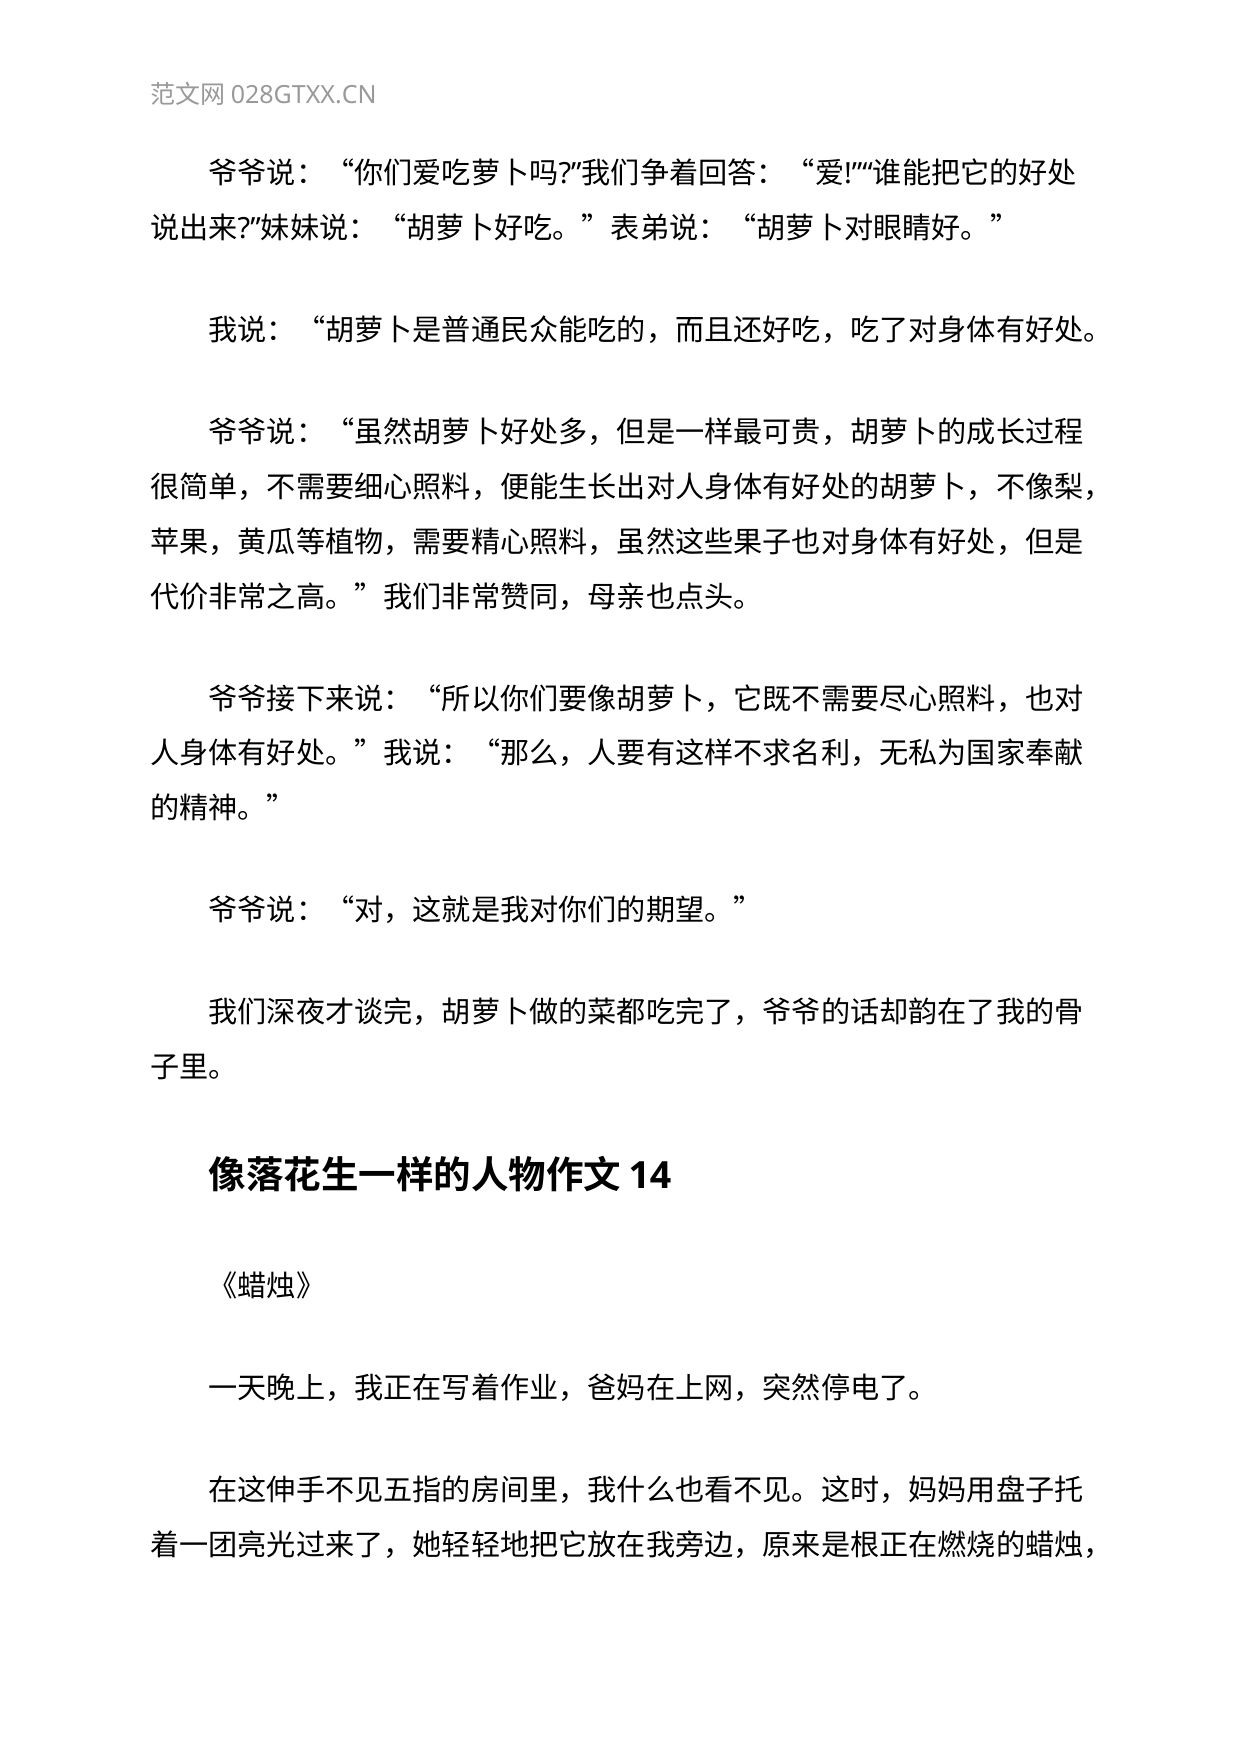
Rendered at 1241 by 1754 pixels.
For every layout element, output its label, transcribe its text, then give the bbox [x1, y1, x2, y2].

text 爷爷说：“你们爱吃萝卜吗?”我们争着回答：“爱!”“谁能把它的好处说出来?”妹妹说：“胡萝卜好吃。”表弟说：“胡萝卜对眼睛好。” [150, 150, 1090, 247]
text 我们深夜才谈完，胡萝卜做的菜都吃完了，爷爷的话却韵在了我的骨子里。 [150, 988, 1090, 1086]
text 爷爷说：“虽然胡萝卜好处多，但是一样最可贵，胡萝卜的成长过程很简单，不需要细心照料，便能生长出对人身体有好处的胡萝卜，不像梨，苹果，黄瓜等植物，需要精心照料，虽然这些果子也对身体有好处，但是代价非常之高。”我们非常赞同，母亲也点头。 [150, 409, 1090, 616]
text 爷爷说：“对，这就是我对你们的期望。” [150, 887, 1090, 929]
text 像落花生一样的人物作文14 [150, 1145, 1090, 1200]
text 爷爷接下来说：“所以你们要像胡萝卜，它既不需要尽心照料，也对人身体有好处。”我说：“那么，人要有这样不求名利，无私为国家奉献的精神。” [150, 675, 1090, 827]
text 我说：“胡萝卜是普通民众能吃的，而且还好吃，吃了对身体有好处。 [150, 307, 1090, 349]
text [150, 1466, 1090, 1563]
text 一天晚上，我正在写着作业，爸妈在上网，突然停电了。 [150, 1364, 1090, 1407]
text 《蜡烛》 [150, 1263, 1090, 1305]
